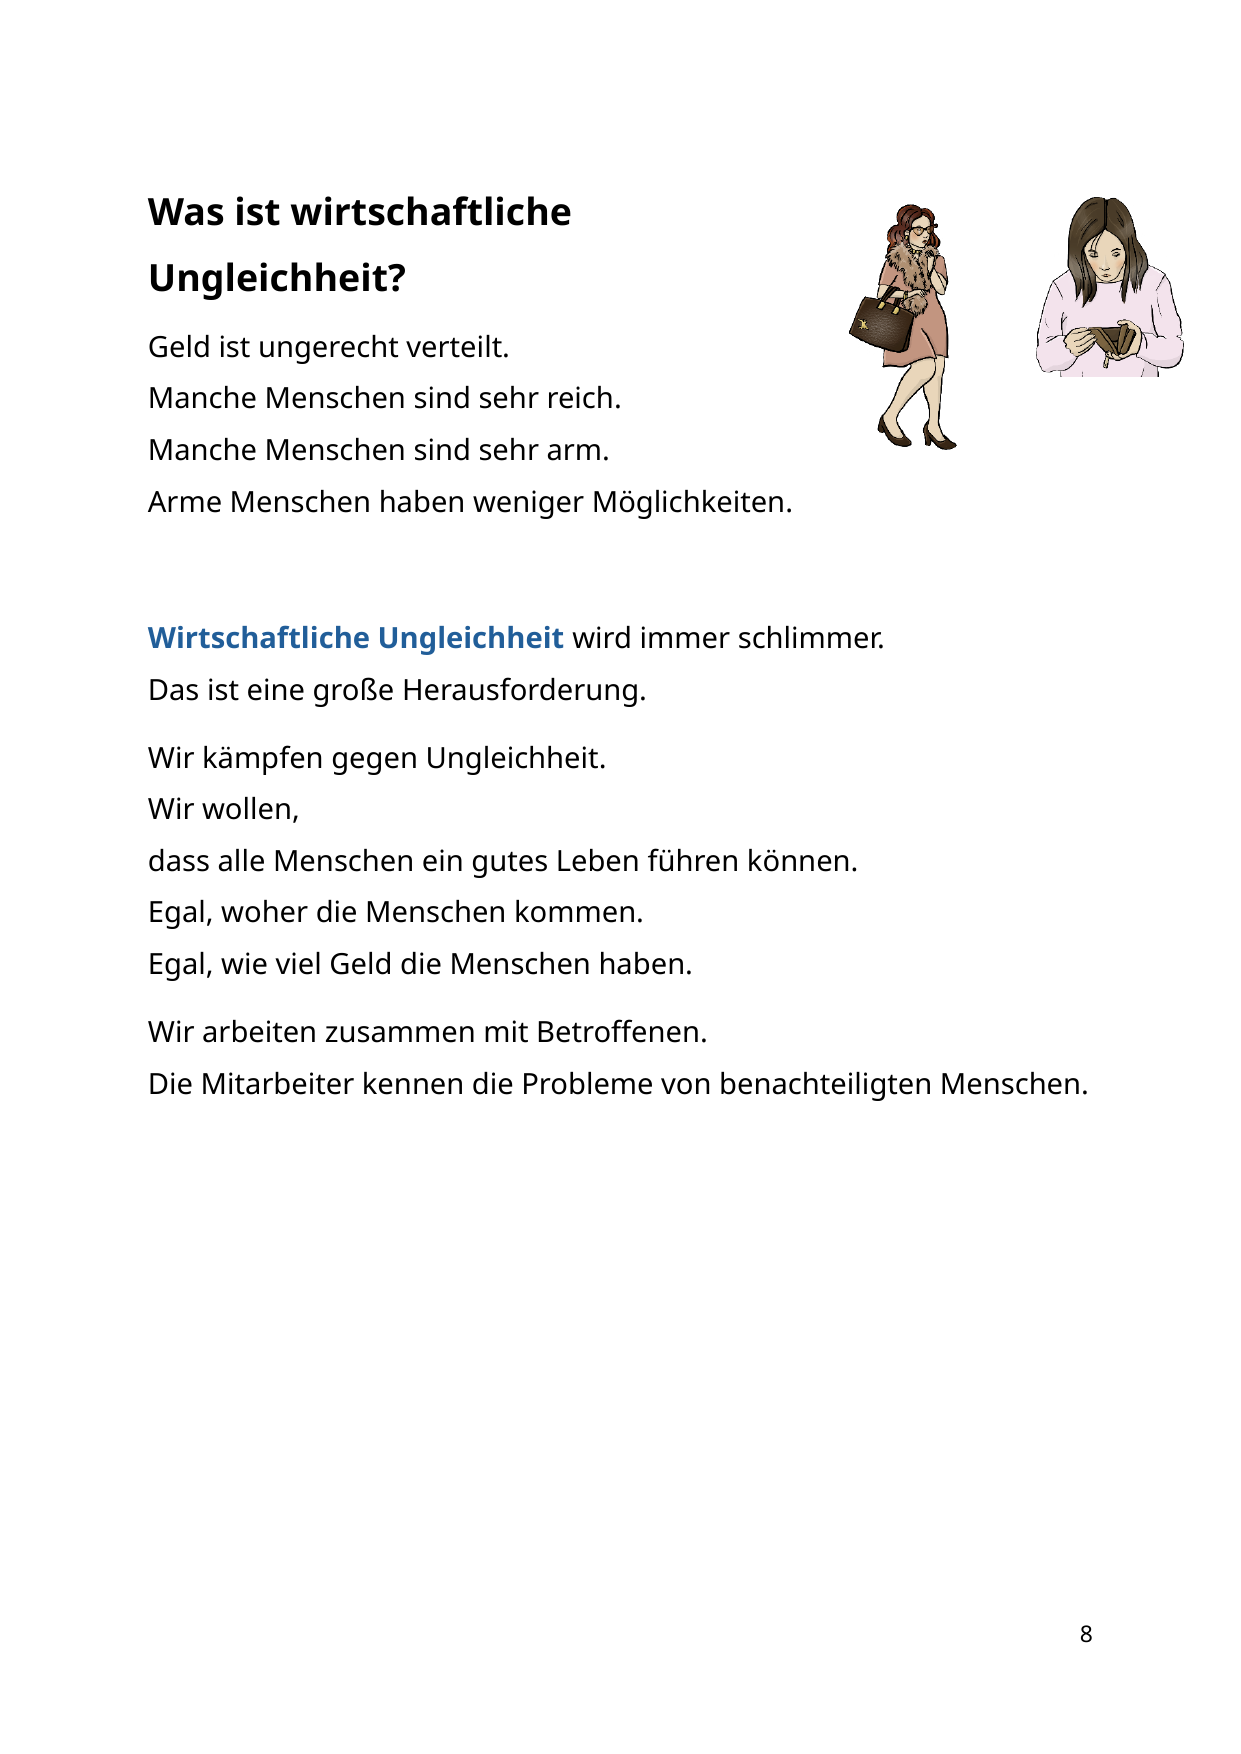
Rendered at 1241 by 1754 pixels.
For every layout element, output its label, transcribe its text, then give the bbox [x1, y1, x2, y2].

text Wir kämpfen gegen Ungleichheit. Wir wollen, dass alle Menschen ein gutes Leben führen können. Egal, woher die Menschen kommen. Egal, wie viel Geld die Menschen haben. [148, 737, 1093, 983]
text Wirtschaftliche Ungleichheit wird immer schlimmer. Das ist eine große Herausforderung. [148, 617, 1093, 708]
picture [786, 167, 1205, 469]
subtitle Was ist wirtschaftliche Ungleichheit? [148, 185, 1009, 302]
text Wir arbeiten zusammen mit Betroffenen. Die Mitarbeiter kennen die Probleme von benachteiligten Menschen. [148, 1012, 1093, 1103]
text Geld ist ungerecht verteilt. Manche Menschen sind sehr reich. Manche Menschen sind sehr arm. Arme Menschen haben weniger Möglichkeiten. [148, 326, 1093, 521]
